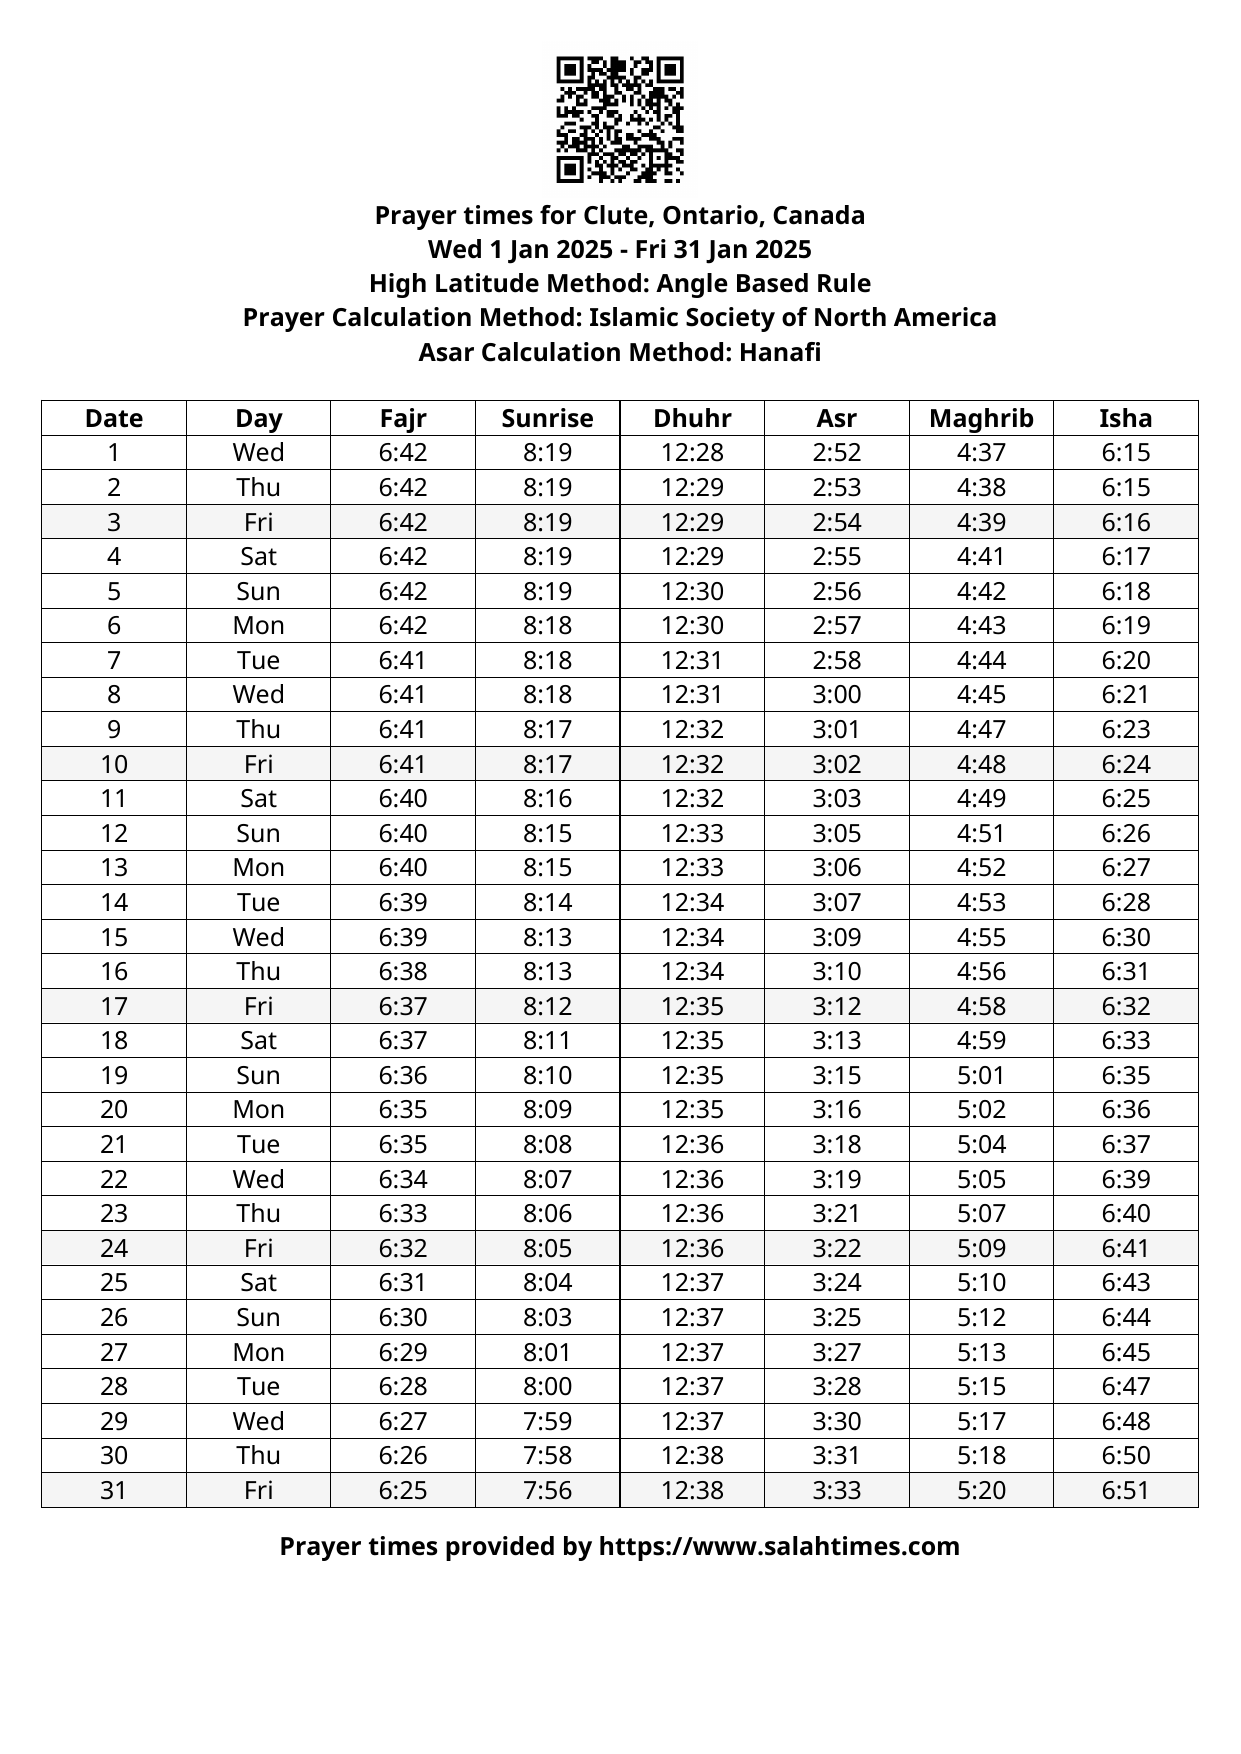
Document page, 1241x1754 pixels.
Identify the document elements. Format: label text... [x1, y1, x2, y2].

table_cell 3:27 [765, 1335, 909, 1368]
table_cell 6:29 [331, 1335, 475, 1368]
table_cell 6:17 [1054, 539, 1198, 573]
table_cell 3:00 [765, 678, 909, 711]
table_cell 2:52 [765, 436, 909, 469]
table_cell 12:34 [621, 885, 764, 919]
table_cell 6:32 [331, 1231, 475, 1264]
table_cell Wed [187, 1404, 330, 1437]
table_cell 5:01 [910, 1058, 1053, 1092]
table_cell 5:10 [910, 1266, 1053, 1299]
table_cell Fri [187, 989, 330, 1022]
table_cell 3:31 [765, 1439, 909, 1472]
table_cell 4:45 [910, 678, 1053, 711]
table_cell 7:56 [476, 1473, 619, 1507]
table_cell 8:06 [476, 1196, 619, 1230]
table_cell 8:19 [476, 539, 619, 573]
table_cell Sun [187, 816, 330, 849]
table_cell 6:40 [331, 851, 475, 884]
table_cell 12:35 [621, 1024, 764, 1057]
table_cell 4:43 [910, 609, 1053, 642]
table_cell 8:01 [476, 1335, 619, 1368]
table_cell 6:36 [331, 1058, 475, 1092]
table_cell 6:26 [331, 1439, 475, 1472]
table_cell 6:47 [1054, 1369, 1198, 1403]
table_cell 8:13 [476, 954, 619, 988]
table_cell 6:35 [331, 1127, 475, 1161]
table_cell 12:37 [621, 1404, 764, 1437]
table_cell 7:59 [476, 1404, 619, 1437]
table_cell 8 [42, 678, 186, 711]
table_cell 8:17 [476, 747, 619, 780]
table_cell 3:05 [765, 816, 909, 849]
table_cell 15 [42, 920, 186, 953]
table_cell 6:16 [1054, 505, 1198, 538]
table_cell 3:01 [765, 712, 909, 746]
table_cell Fri [187, 505, 330, 538]
table_cell 6:25 [1054, 781, 1198, 815]
table_cell 6:37 [1054, 1127, 1198, 1161]
table_header Isha [1054, 401, 1198, 434]
table_cell 6:39 [331, 885, 475, 919]
table_cell Fri [187, 1231, 330, 1264]
table_cell 3:13 [765, 1024, 909, 1057]
table_cell 7 [42, 643, 186, 677]
table_cell 6:40 [331, 816, 475, 849]
table_cell 5:20 [910, 1473, 1053, 1507]
table_cell 8:10 [476, 1058, 619, 1092]
table_cell 8:09 [476, 1093, 619, 1126]
table_cell 3:12 [765, 989, 909, 1022]
table_cell 6:35 [1054, 1058, 1198, 1092]
table_cell 6:30 [331, 1300, 475, 1334]
table_cell 8:03 [476, 1300, 619, 1334]
table_cell 8:19 [476, 470, 619, 504]
table_cell 20 [42, 1093, 186, 1126]
table_cell 8:04 [476, 1266, 619, 1299]
table_cell 6:42 [331, 539, 475, 573]
table_cell 12:38 [621, 1439, 764, 1472]
table_cell 6:42 [331, 574, 475, 607]
table_cell 12:37 [621, 1335, 764, 1368]
table_cell 3 [42, 505, 186, 538]
table_cell 4:44 [910, 643, 1053, 677]
table_header Maghrib [910, 401, 1053, 434]
table_cell Tue [187, 643, 330, 677]
table_cell 8:11 [476, 1024, 619, 1057]
table_cell 6:41 [331, 643, 475, 677]
table_cell 19 [42, 1058, 186, 1092]
table_cell 6:41 [331, 678, 475, 711]
table_cell Sat [187, 1266, 330, 1299]
table_cell 6:41 [1054, 1231, 1198, 1264]
table_cell 12:28 [621, 436, 764, 469]
table_cell 6:39 [1054, 1162, 1198, 1195]
table_cell 8:19 [476, 436, 619, 469]
table_cell 3:33 [765, 1473, 909, 1507]
table_cell 12:36 [621, 1231, 764, 1264]
table_cell Mon [187, 1335, 330, 1368]
table_cell 8:18 [476, 643, 619, 677]
table_cell 5:04 [910, 1127, 1053, 1161]
table_cell 6:36 [1054, 1093, 1198, 1126]
table_cell 2 [42, 470, 186, 504]
table_cell 28 [42, 1369, 186, 1403]
table_cell 5:09 [910, 1231, 1053, 1264]
table_cell 3:30 [765, 1404, 909, 1437]
table_cell 5:13 [910, 1335, 1053, 1368]
table_cell 6:21 [1054, 678, 1198, 711]
table_cell 4:55 [910, 920, 1053, 953]
table_cell 12 [42, 816, 186, 849]
table_cell 6:37 [331, 989, 475, 1022]
table_cell 5:12 [910, 1300, 1053, 1334]
table_cell 26 [42, 1300, 186, 1334]
table_cell 6:28 [331, 1369, 475, 1403]
table_cell 3:19 [765, 1162, 909, 1195]
table_cell 14 [42, 885, 186, 919]
table_cell 2:58 [765, 643, 909, 677]
table_cell 6:18 [1054, 574, 1198, 607]
table_cell 12:32 [621, 747, 764, 780]
table_cell 12:30 [621, 609, 764, 642]
table_cell 8:19 [476, 574, 619, 607]
table_cell 22 [42, 1162, 186, 1195]
table_cell 3:24 [765, 1266, 909, 1299]
table_cell 13 [42, 851, 186, 884]
table_cell 24 [42, 1231, 186, 1264]
table_cell 12:29 [621, 470, 764, 504]
table_cell 17 [42, 989, 186, 1022]
table_cell 6:19 [1054, 609, 1198, 642]
table_cell Wed [187, 1162, 330, 1195]
table_cell 12:35 [621, 1093, 764, 1126]
table_cell 18 [42, 1024, 186, 1057]
table_cell 6:41 [331, 747, 475, 780]
table_cell 6:41 [331, 712, 475, 746]
table_cell 6:44 [1054, 1300, 1198, 1334]
table_cell 12:29 [621, 539, 764, 573]
table_cell 3:10 [765, 954, 909, 988]
table_cell Sun [187, 1058, 330, 1092]
table_cell 25 [42, 1266, 186, 1299]
table_cell 8:08 [476, 1127, 619, 1161]
table_cell 4:59 [910, 1024, 1053, 1057]
table_cell 3:28 [765, 1369, 909, 1403]
table_cell 3:02 [765, 747, 909, 780]
table_cell 6:42 [331, 436, 475, 469]
table_cell 12:38 [621, 1473, 764, 1507]
table_cell 6 [42, 609, 186, 642]
table_cell 8:12 [476, 989, 619, 1022]
table_cell 21 [42, 1127, 186, 1161]
table_cell 4:48 [910, 747, 1053, 780]
table_cell 3:15 [765, 1058, 909, 1092]
table_cell 8:18 [476, 678, 619, 711]
table_cell 5:02 [910, 1093, 1053, 1126]
table_cell 12:35 [621, 989, 764, 1022]
table_cell 12:37 [621, 1369, 764, 1403]
table_cell 6:40 [331, 781, 475, 815]
table_cell 6:34 [331, 1162, 475, 1195]
table_cell 6:51 [1054, 1473, 1198, 1507]
table_cell 6:30 [1054, 920, 1198, 953]
table_cell 8:16 [476, 781, 619, 815]
table_cell 8:07 [476, 1162, 619, 1195]
table_cell Mon [187, 1093, 330, 1126]
table_cell Sat [187, 539, 330, 573]
table_cell 6:42 [331, 505, 475, 538]
table_cell 6:42 [331, 609, 475, 642]
table_cell 4:56 [910, 954, 1053, 988]
table_cell Sat [187, 781, 330, 815]
table_cell 6:40 [1054, 1196, 1198, 1230]
table_cell 12:34 [621, 920, 764, 953]
text Prayer times for Clute, Ontario, Canada [42, 198, 1198, 232]
table_cell 12:31 [621, 678, 764, 711]
table_cell 4:41 [910, 539, 1053, 573]
table_cell 6:15 [1054, 470, 1198, 504]
table_cell 12:29 [621, 505, 764, 538]
table_header Asr [765, 401, 909, 434]
table_header Fajr [331, 401, 475, 434]
table_cell 3:21 [765, 1196, 909, 1230]
table_cell 9 [42, 712, 186, 746]
table_cell 5:17 [910, 1404, 1053, 1437]
table_cell 12:32 [621, 712, 764, 746]
table_cell Thu [187, 954, 330, 988]
table_cell Mon [187, 851, 330, 884]
table_cell 2:55 [765, 539, 909, 573]
table_cell 8:00 [476, 1369, 619, 1403]
table_cell 12:33 [621, 851, 764, 884]
table_cell 6:43 [1054, 1266, 1198, 1299]
table_cell 6:33 [331, 1196, 475, 1230]
table_cell 6:48 [1054, 1404, 1198, 1437]
table_cell 4:49 [910, 781, 1053, 815]
table_cell 3:16 [765, 1093, 909, 1126]
table_cell Thu [187, 1439, 330, 1472]
table_cell 3:22 [765, 1231, 909, 1264]
text Prayer Calculation Method: Islamic Society of North America [42, 300, 1198, 334]
table_cell Sun [187, 574, 330, 607]
table_cell 5:07 [910, 1196, 1053, 1230]
table_cell Tue [187, 1127, 330, 1161]
table_cell 6:37 [331, 1024, 475, 1057]
table_cell Tue [187, 885, 330, 919]
table_cell 2:53 [765, 470, 909, 504]
table_cell 4:38 [910, 470, 1053, 504]
table_cell 12:33 [621, 816, 764, 849]
table_cell 8:14 [476, 885, 619, 919]
table_cell 5:18 [910, 1439, 1053, 1472]
table_cell 12:36 [621, 1127, 764, 1161]
table_cell Mon [187, 609, 330, 642]
table_cell 4:42 [910, 574, 1053, 607]
table_cell 12:36 [621, 1196, 764, 1230]
table_cell 6:31 [1054, 954, 1198, 988]
table_cell 6:32 [1054, 989, 1198, 1022]
table_cell 6:42 [331, 470, 475, 504]
table_header Day [187, 401, 330, 434]
table_cell 31 [42, 1473, 186, 1507]
table_cell 6:27 [1054, 851, 1198, 884]
table_cell 6:27 [331, 1404, 475, 1437]
table_cell Wed [187, 678, 330, 711]
table_header Dhuhr [621, 401, 764, 434]
table_cell 6:23 [1054, 712, 1198, 746]
table_cell 4:51 [910, 816, 1053, 849]
table_cell Thu [187, 1196, 330, 1230]
table_cell 11 [42, 781, 186, 815]
table_cell 2:56 [765, 574, 909, 607]
table_cell 8:17 [476, 712, 619, 746]
table_cell 4:52 [910, 851, 1053, 884]
table_cell 7:58 [476, 1439, 619, 1472]
table_header Sunrise [476, 401, 619, 434]
table_header Date [42, 401, 186, 434]
table_cell 3:25 [765, 1300, 909, 1334]
table_cell 12:34 [621, 954, 764, 988]
table_cell 3:03 [765, 781, 909, 815]
table_cell 6:31 [331, 1266, 475, 1299]
table_cell 4:39 [910, 505, 1053, 538]
table_cell Fri [187, 1473, 330, 1507]
picture [542, 41, 699, 198]
table_cell 3:06 [765, 851, 909, 884]
table_cell 29 [42, 1404, 186, 1437]
table_cell 16 [42, 954, 186, 988]
table_cell 12:30 [621, 574, 764, 607]
text High Latitude Method: Angle Based Rule [42, 266, 1198, 300]
table_cell 6:28 [1054, 885, 1198, 919]
table_cell 2:54 [765, 505, 909, 538]
table_cell 5:05 [910, 1162, 1053, 1195]
table_cell 12:35 [621, 1058, 764, 1092]
table_cell 6:15 [1054, 436, 1198, 469]
table_cell Sun [187, 1300, 330, 1334]
table_cell 2:57 [765, 609, 909, 642]
table_cell 5:15 [910, 1369, 1053, 1403]
table_cell 6:20 [1054, 643, 1198, 677]
table_cell 4 [42, 539, 186, 573]
table_cell 6:26 [1054, 816, 1198, 849]
table_cell 8:18 [476, 609, 619, 642]
table_cell Fri [187, 747, 330, 780]
table_cell 6:38 [331, 954, 475, 988]
table_cell Thu [187, 470, 330, 504]
table_cell 6:35 [331, 1093, 475, 1126]
table_cell 3:07 [765, 885, 909, 919]
table_cell Tue [187, 1369, 330, 1403]
table_cell 3:09 [765, 920, 909, 953]
table_cell 30 [42, 1439, 186, 1472]
table_cell 6:50 [1054, 1439, 1198, 1472]
table_cell 12:31 [621, 643, 764, 677]
table_cell 12:37 [621, 1300, 764, 1334]
table_cell 6:39 [331, 920, 475, 953]
table_cell 23 [42, 1196, 186, 1230]
table_cell 3:18 [765, 1127, 909, 1161]
table_cell Thu [187, 712, 330, 746]
table_cell 4:58 [910, 989, 1053, 1022]
table_cell 4:53 [910, 885, 1053, 919]
table_cell Wed [187, 436, 330, 469]
text Prayer times provided by https://www.salahtimes.com [42, 1528, 1198, 1563]
table_cell 8:13 [476, 920, 619, 953]
table_cell Sat [187, 1024, 330, 1057]
table_cell 8:19 [476, 505, 619, 538]
table_cell 6:25 [331, 1473, 475, 1507]
table_cell 27 [42, 1335, 186, 1368]
table_cell 6:33 [1054, 1024, 1198, 1057]
text Asar Calculation Method: Hanafi [42, 334, 1198, 368]
table_cell 12:37 [621, 1266, 764, 1299]
table_cell 8:15 [476, 851, 619, 884]
table_cell 4:47 [910, 712, 1053, 746]
table_cell 12:32 [621, 781, 764, 815]
table_cell 5 [42, 574, 186, 607]
table_cell 1 [42, 436, 186, 469]
table_cell 4:37 [910, 436, 1053, 469]
table_cell 6:45 [1054, 1335, 1198, 1368]
table_cell Wed [187, 920, 330, 953]
table_cell 8:05 [476, 1231, 619, 1264]
table_cell 8:15 [476, 816, 619, 849]
text Wed 1 Jan 2025 - Fri 31 Jan 2025 [42, 232, 1198, 266]
table_cell 10 [42, 747, 186, 780]
table_cell 12:36 [621, 1162, 764, 1195]
table_cell 6:24 [1054, 747, 1198, 780]
